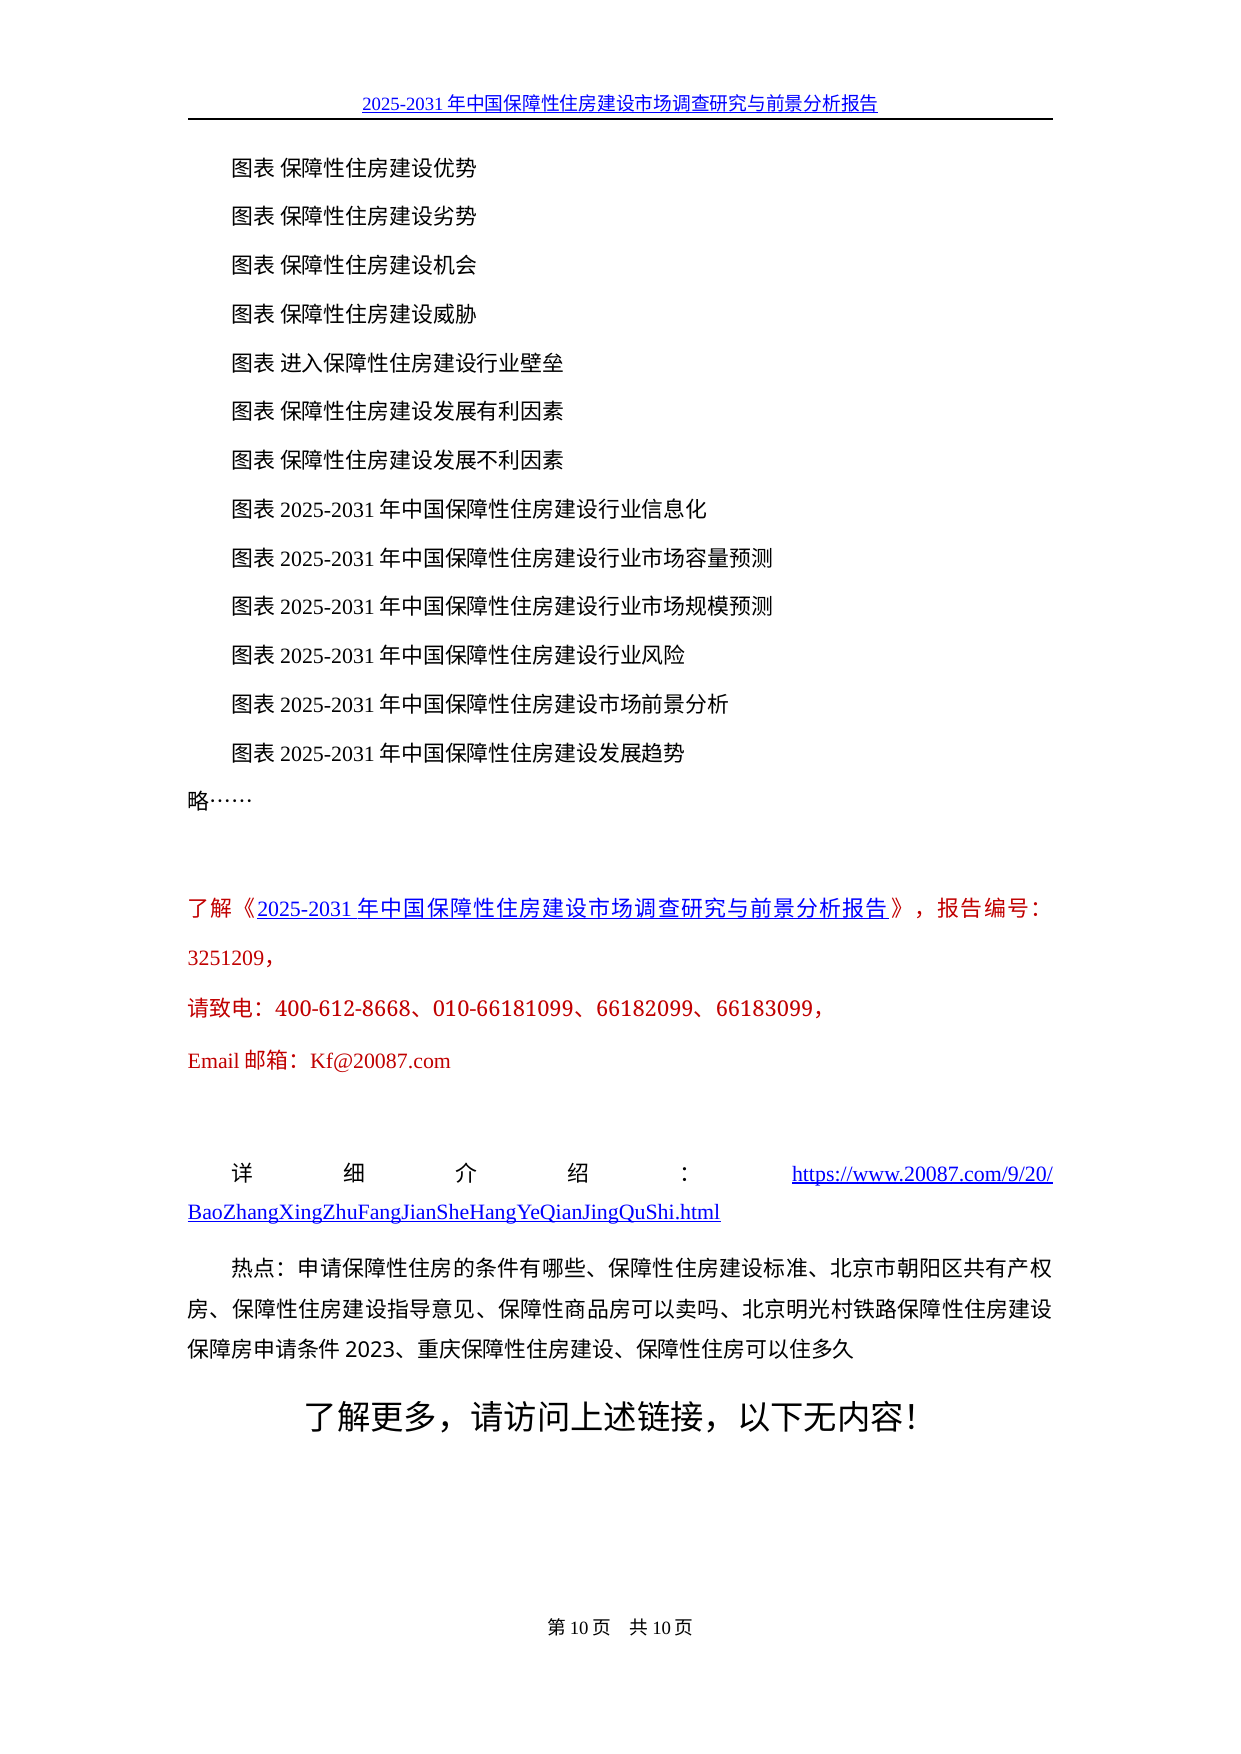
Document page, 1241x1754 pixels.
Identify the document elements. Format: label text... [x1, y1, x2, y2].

text 热点：申请保障性住房的条件有哪些、保障性住房建设标准、北京市朝阳区共有产权房、保障性住房建设指导意见、保障性商品房可以卖吗、北京明光村铁路保障性住房建设、保障房申请条件2023、重庆保障性住房建设、保障性住房可以住多久 [187, 1251, 1053, 1364]
text 了解《2025-2031年中国保障性住房建设市场调查研究与前景分析报告》，报告编号：3251209， [187, 890, 1053, 972]
text Email邮箱：Kf@20087.com [187, 1042, 1053, 1075]
title 了解更多，请访问上述链接，以下无内容！ [187, 1382, 1053, 1447]
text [187, 150, 1053, 816]
text 请致电：400-612-8668、010-66181099、66182099、66183099， [187, 991, 1053, 1023]
text 详细介绍：https://www.20087.com/9/20/BaoZhangXingZhuFangJianSheHangYeQianJingQuShi.html [187, 1155, 1053, 1228]
